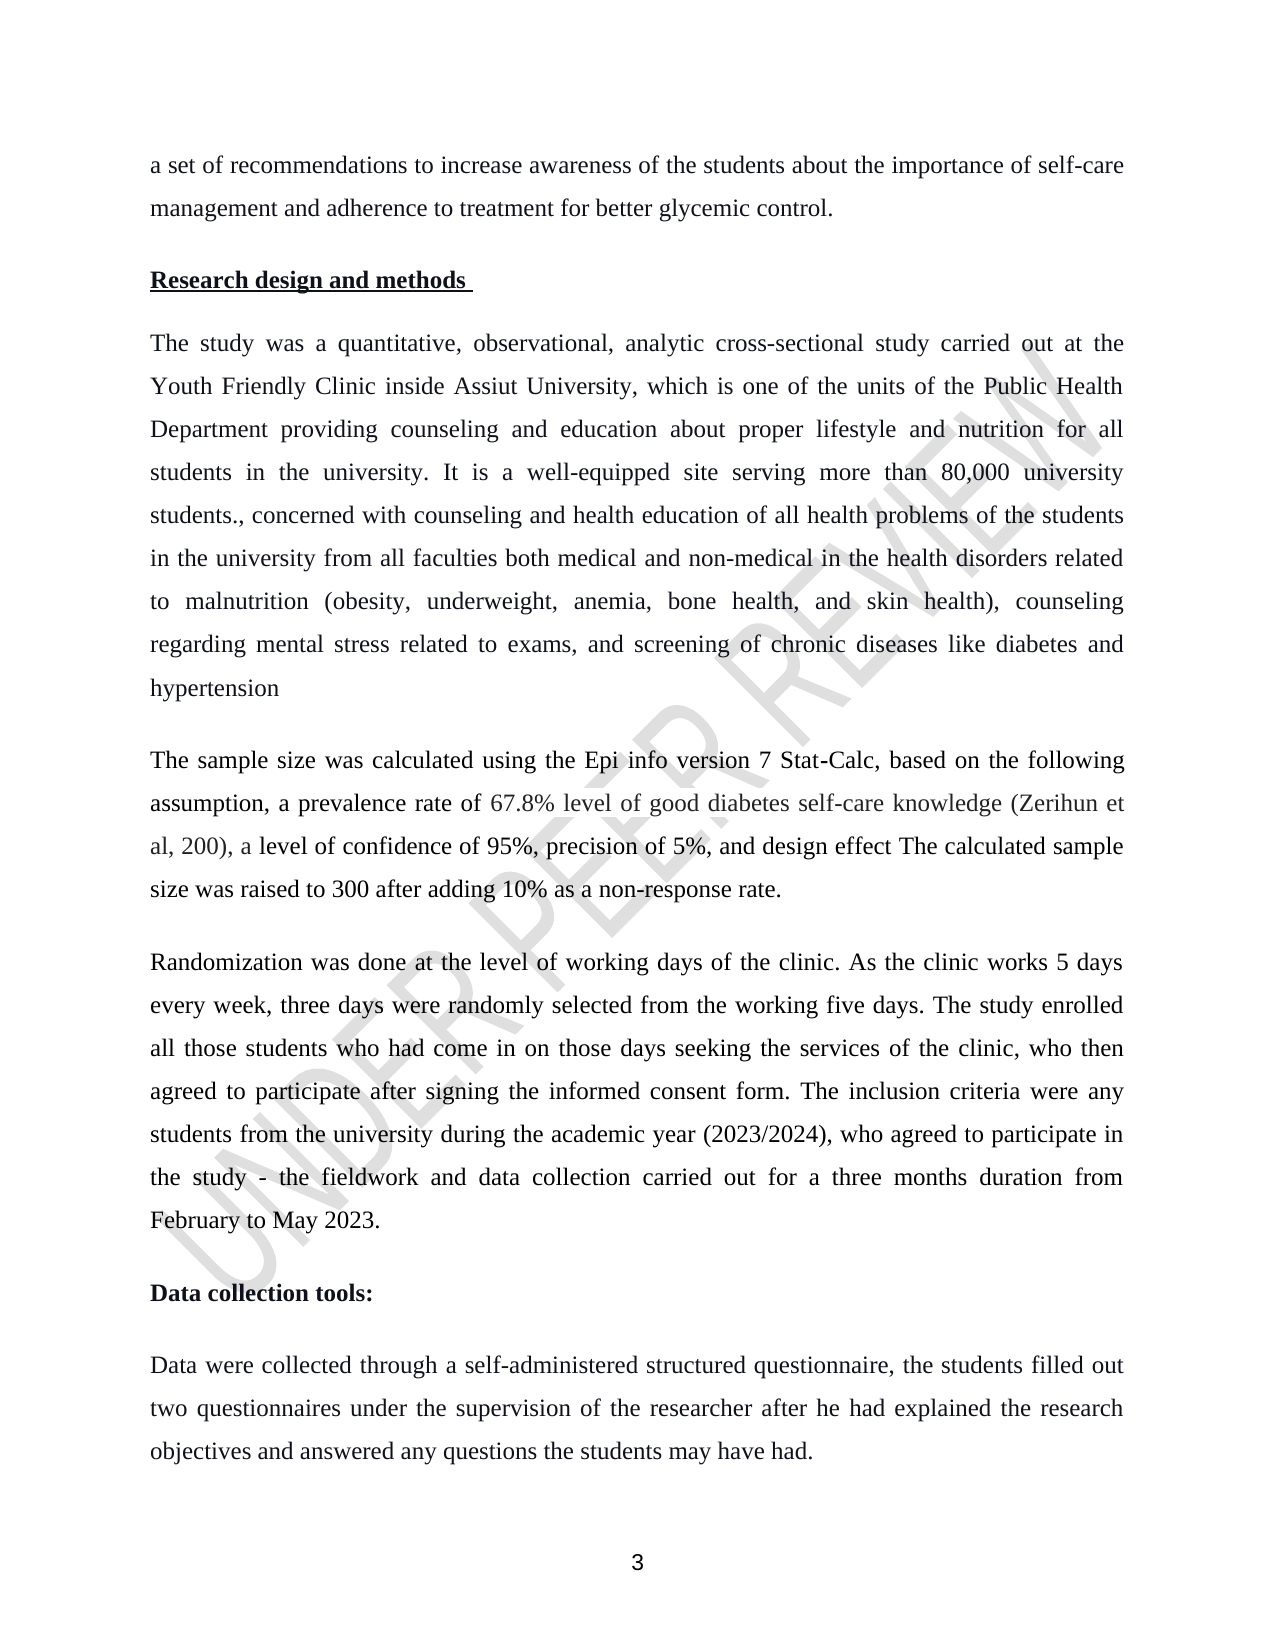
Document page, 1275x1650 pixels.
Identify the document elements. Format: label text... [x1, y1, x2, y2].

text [150, 150, 1125, 222]
text The sample size was calculated using the Epi info version 7 Stat-Calc, based on the following assumption, a prevalence rate of 67.8% level of good diabetes self-care knowledge (Zerihun et al, 200), a level of confidence of 95%, precision of 5%, and design effect The calculated sample size was raised to 300 after adding 10% as a non-response rate. [150, 745, 1125, 903]
text Research design and methods [150, 265, 1125, 294]
text Randomization was done at the level of working days of the clinic. As the clinic works 5 days every week, three days were randomly selected from the working five days. The study enrolled all those students who had come in on those days seeking the services of the clinic, who then agreed to participate after signing the informed consent form. The inclusion criteria were any students from the university during the academic year (2023/2024), who agreed to participate in the study - the fieldwork and data collection carried out for a three months duration from February to May 2023. [150, 947, 1125, 1234]
text Data were collected through a self-administered structured questionnaire, the students filled out two questionnaires under the supervision of the researcher after he had explained the research objectives and answered any questions the students may have had. [150, 1350, 1125, 1465]
text The study was a quantitative, observational, analytic cross-sectional study carried out at the Youth Friendly Clinic inside Assiut University, which is one of the units of the Public Health Department providing counseling and education about proper lifestyle and nutrition for all students in the university. It is a well-equipped site serving more than 80,000 university students., concerned with counseling and health education of all health problems of the students in the university from all faculties both medical and non-medical in the health disorders related to malnutrition (obesity, underweight, anemia, bone health, and skin health), counseling regarding mental stress related to exams, and screening of chronic diseases like diabetes and hypertension [150, 328, 1125, 701]
text Data collection tools: [150, 1278, 1125, 1306]
